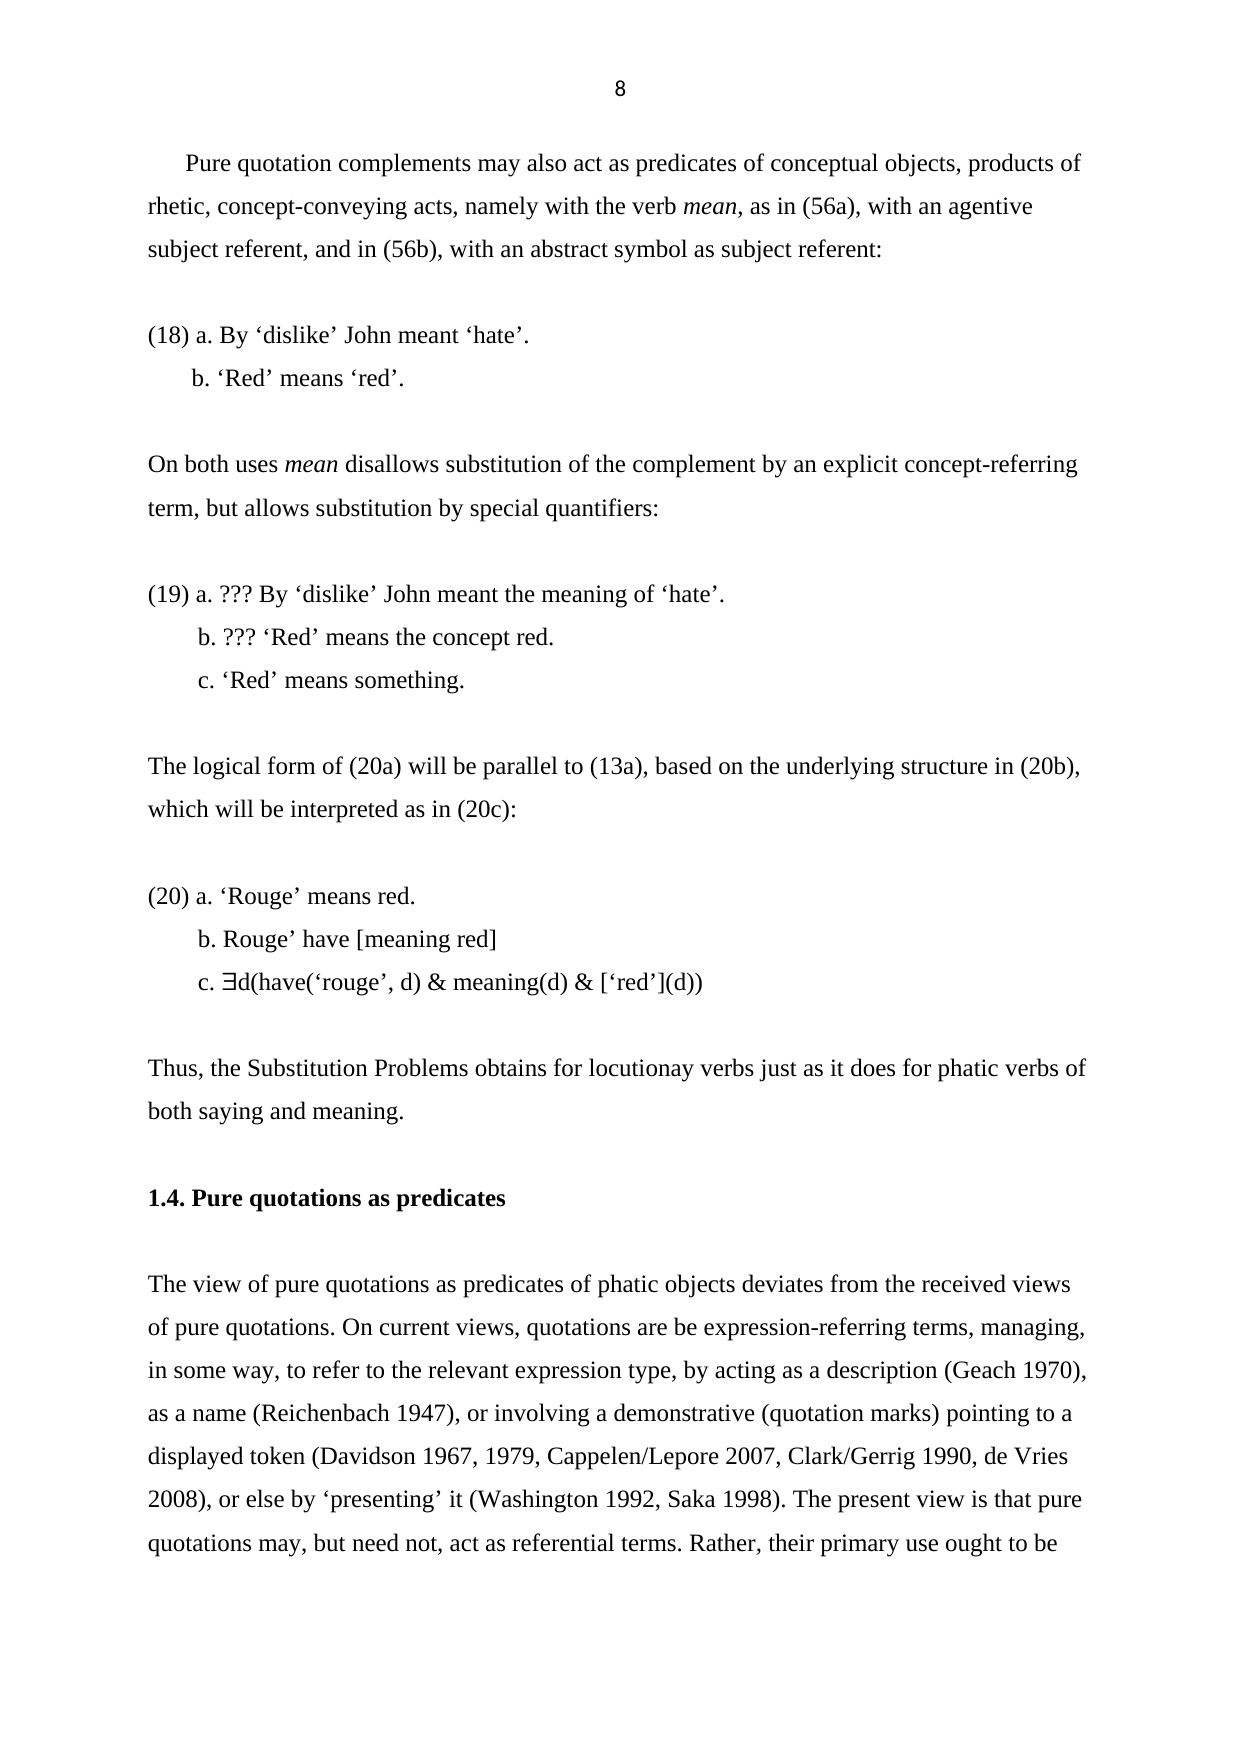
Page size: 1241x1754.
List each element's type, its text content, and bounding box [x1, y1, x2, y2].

text Thus, the Substitution Problems obtains for locutionay verbs just as it does for phatic verbs of both saying and meaning. [148, 1053, 1093, 1125]
text (20) a. ‘Rouge’ means red. [148, 881, 1093, 909]
text b. ‘Red’ means ‘red’. [148, 363, 1093, 392]
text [148, 1269, 1093, 1556]
text 1.4. Pure quotations as predicates [148, 1183, 1093, 1211]
text b. Rouge’ have [meaning red] [148, 924, 1093, 953]
text (18) a. By ‘dislike’ John meant ‘hate’. [148, 320, 1093, 349]
text c. ‘Red’ means something. [148, 665, 1093, 694]
text c. d(have(‘rouge’, d) & meaning(d) & [‘red’](d)) [148, 967, 1093, 996]
text Pure quotation complements may also act as predicates of conceptual objects, products of rhetic, concept-conveying acts, namely with the verb mean, as in (56a), with an agentive subject referent, and in (56b), with an abstract symbol as subject referent: [148, 148, 1093, 263]
text The logical form of (20a) will be parallel to (13a), based on the underlying structure in (20b), which will be interpreted as in (20c): [148, 751, 1093, 823]
text b. ??? ‘Red’ means the concept red. [148, 622, 1093, 651]
text (19) a. ??? By ‘dislike’ John meant the meaning of ‘hate’. [148, 579, 1093, 608]
text On both uses mean disallows substitution of the complement by an explicit concept-referring term, but allows substitution by special quantifiers: [148, 449, 1093, 521]
